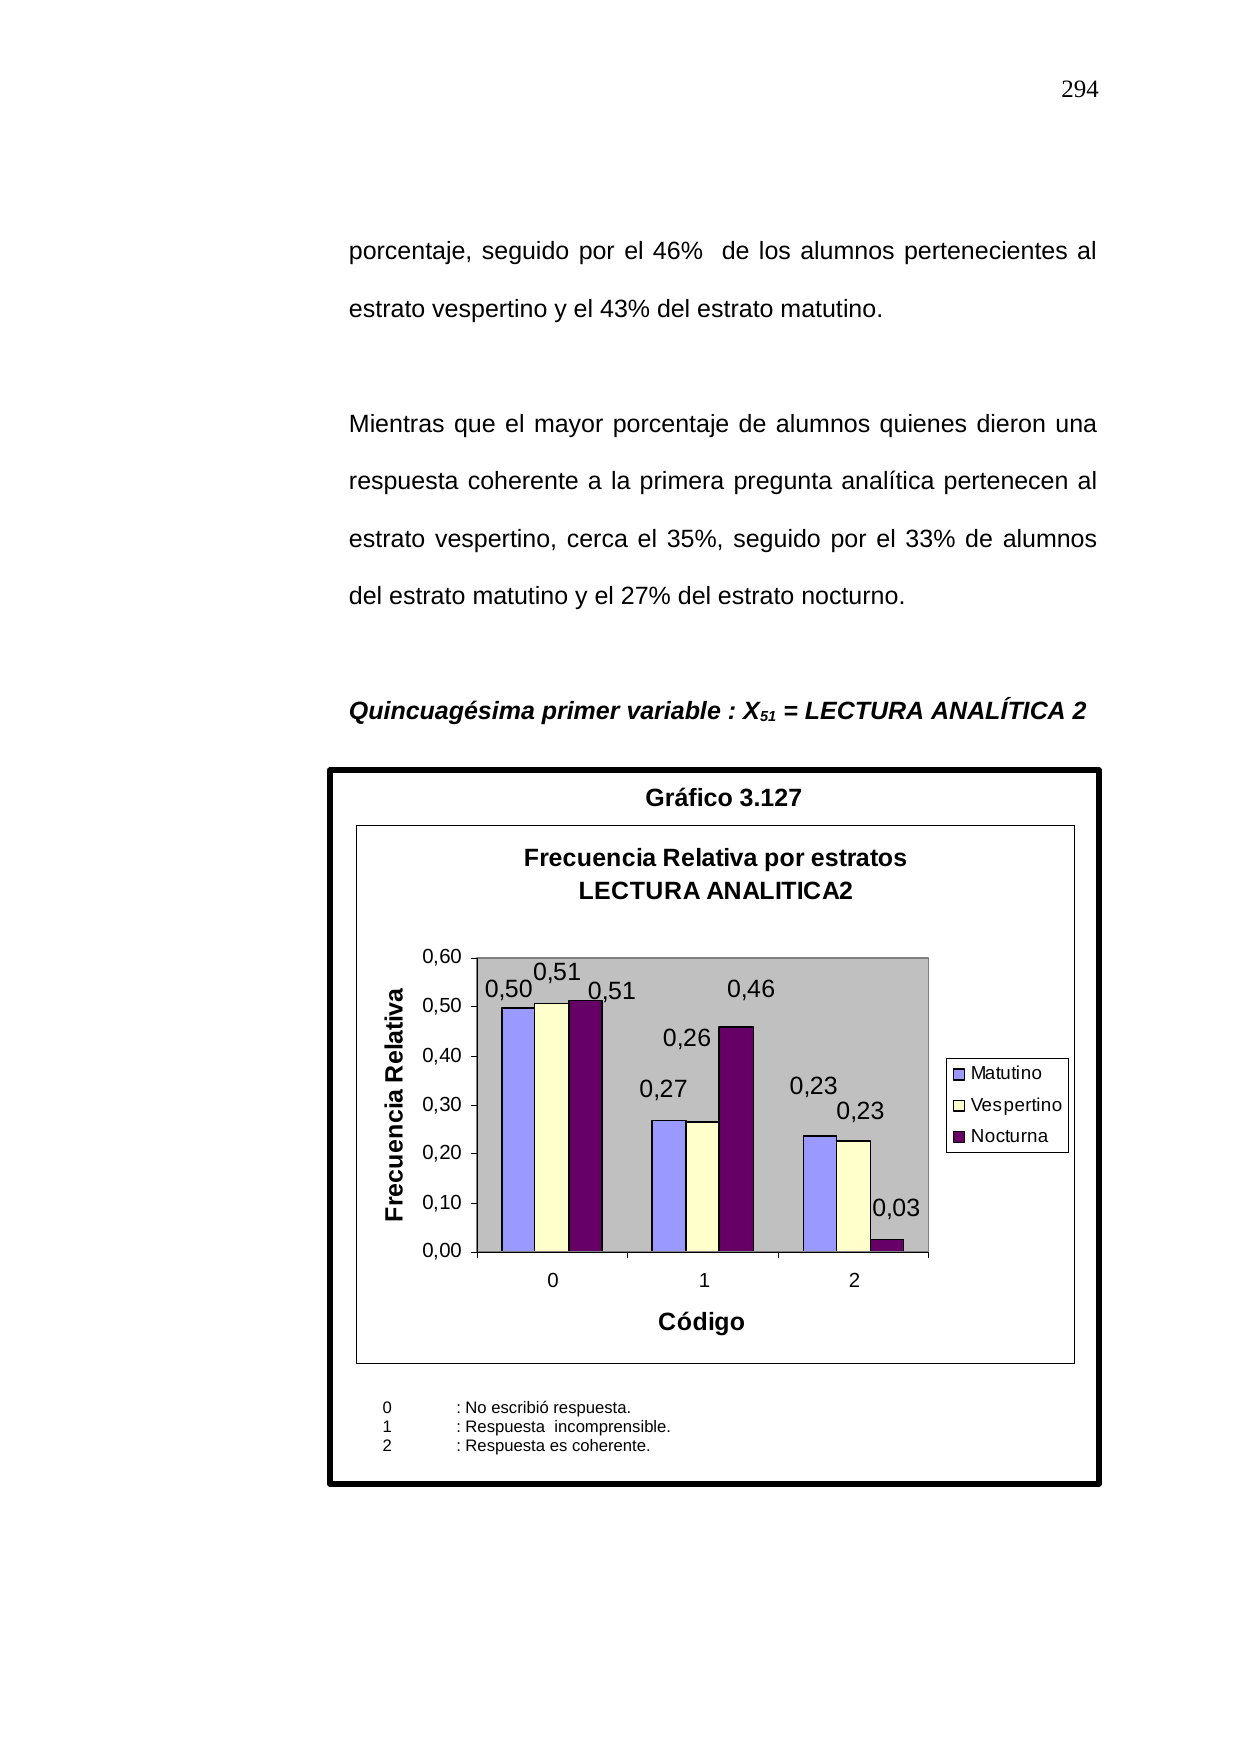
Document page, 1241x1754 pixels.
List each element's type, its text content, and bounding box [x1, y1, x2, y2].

text Quincuagésima primer variable : X51 = LECTURA ANALÍTICA 2 [349, 696, 1098, 725]
text Gráfico 3.127 [349, 782, 1096, 811]
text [349, 236, 1098, 322]
text Mientras que el mayor porcentaje de alumnos quienes dieron una respuesta coherente a la primera pregunta analítica pertenecen al estrato vespertino, cerca el 35%, seguido por el 33% de alumnos del estrato matutino y el 27% del estrato nocturno. [349, 409, 1098, 610]
